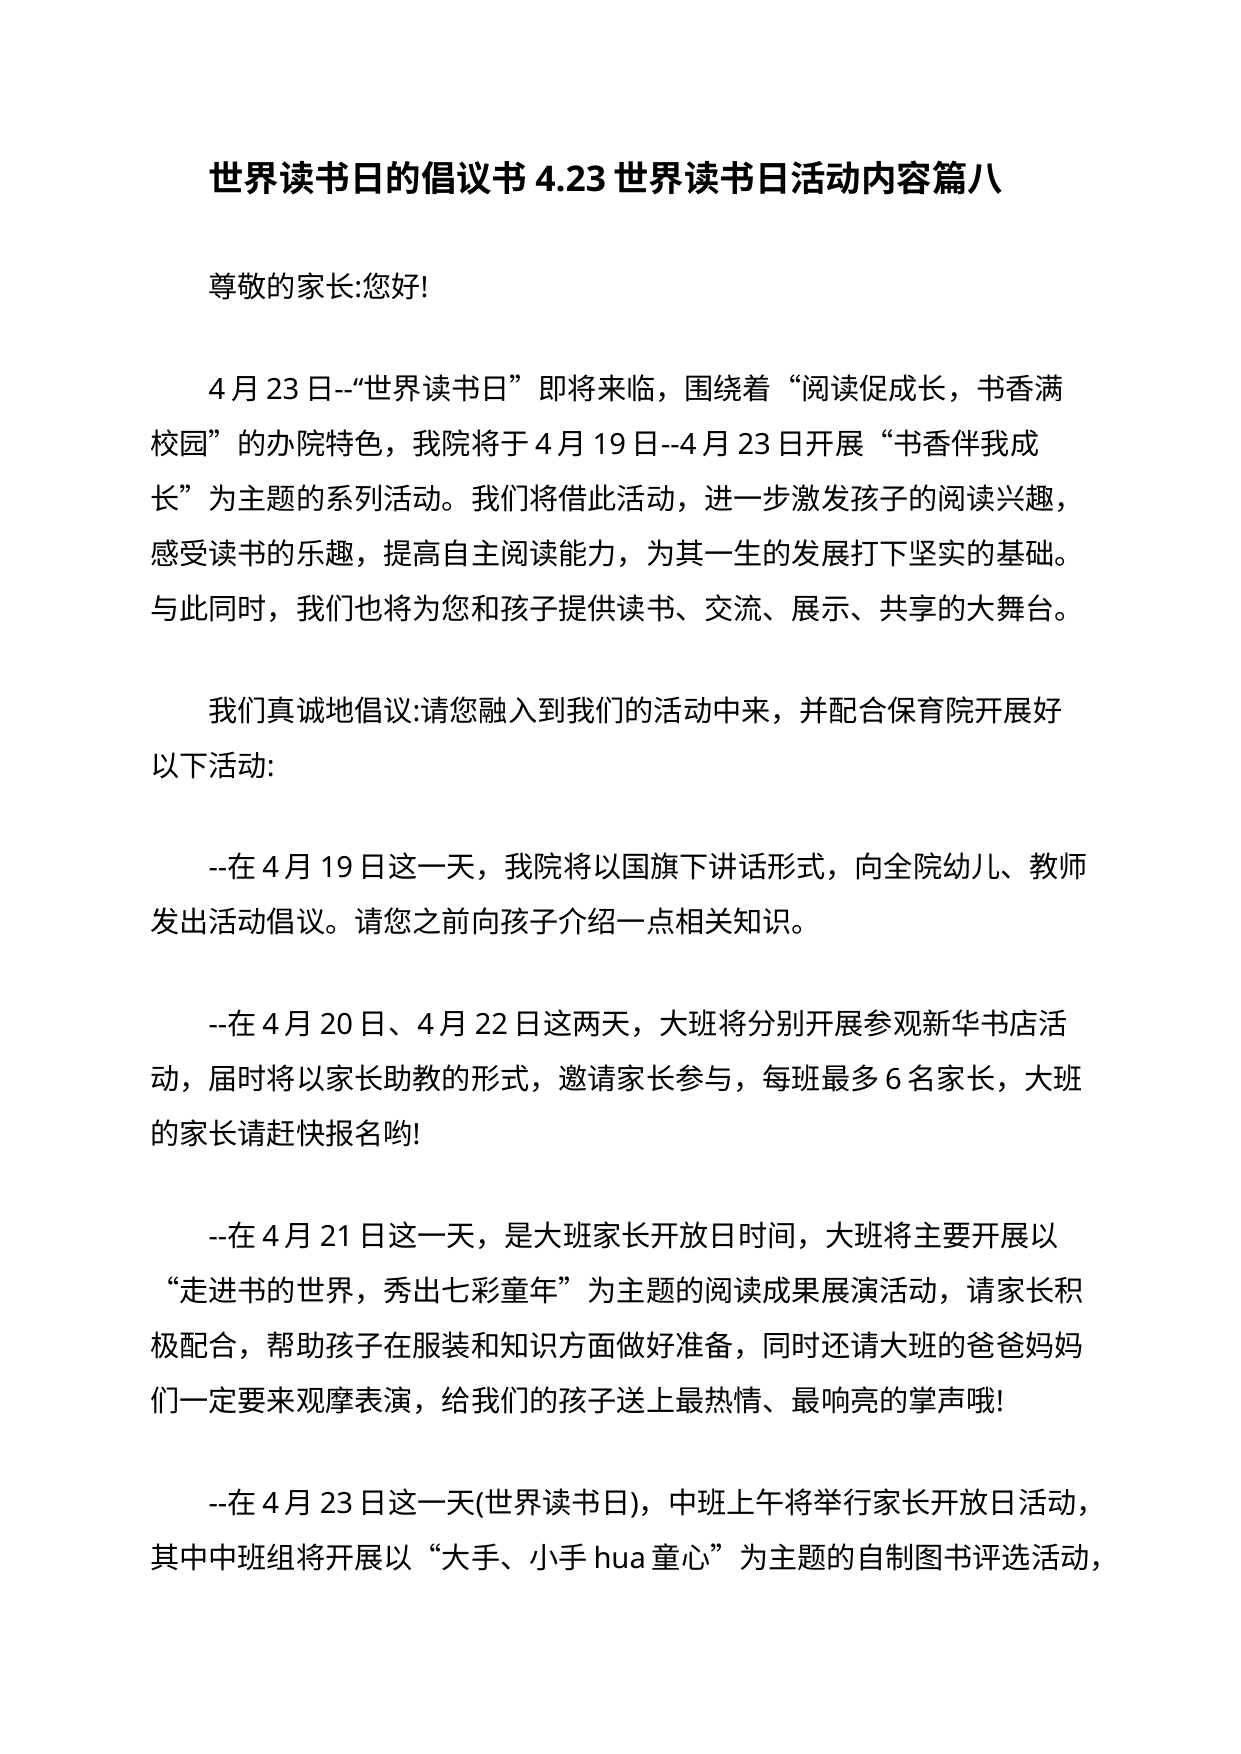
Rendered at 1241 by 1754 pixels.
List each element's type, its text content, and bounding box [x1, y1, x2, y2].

text 尊敬的家长:您好! [150, 263, 1090, 306]
text 我们真诚地倡议:请您融入到我们的活动中来，并配合保育院开展好以下活动: [150, 687, 1090, 784]
text --在4月21日这一天，是大班家长开放日时间，大班将主要开展以“走进书的世界，秀出七彩童年”为主题的阅读成果展演活动，请家长积极配合，帮助孩子在服装和知识方面做好准备，同时还请大班的爸爸妈妈们一定要来观摩表演，给我们的孩子送上最热情、最响亮的掌声哦! [150, 1213, 1090, 1420]
text --在4月19日这一天，我院将以国旗下讲话形式，向全院幼儿、教师发出活动倡议。请您之前向孩子介绍一点相关知识。 [150, 844, 1090, 941]
text --在4月20日、4月22日这两天，大班将分别开展参观新华书店活动，届时将以家长助教的形式，邀请家长参与，每班最多6名家长，大班的家长请赶快报名哟! [150, 1001, 1090, 1153]
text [150, 1479, 1090, 1577]
text 4月23日--“世界读书日”即将来临，围绕着“阅读促成长，书香满校园”的办院特色，我院将于4月19日--4月23日开展“书香伴我成长”为主题的系列活动。我们将借此活动，进一步激发孩子的阅读兴趣，感受读书的乐趣，提高自主阅读能力，为其一生的发展打下坚实的基础。与此同时，我们也将为您和孩子提供读书、交流、展示、共享的大舞台。 [150, 366, 1090, 628]
text 世界读书日的倡议书 4.23世界读书日活动内容篇八 [150, 150, 1090, 201]
